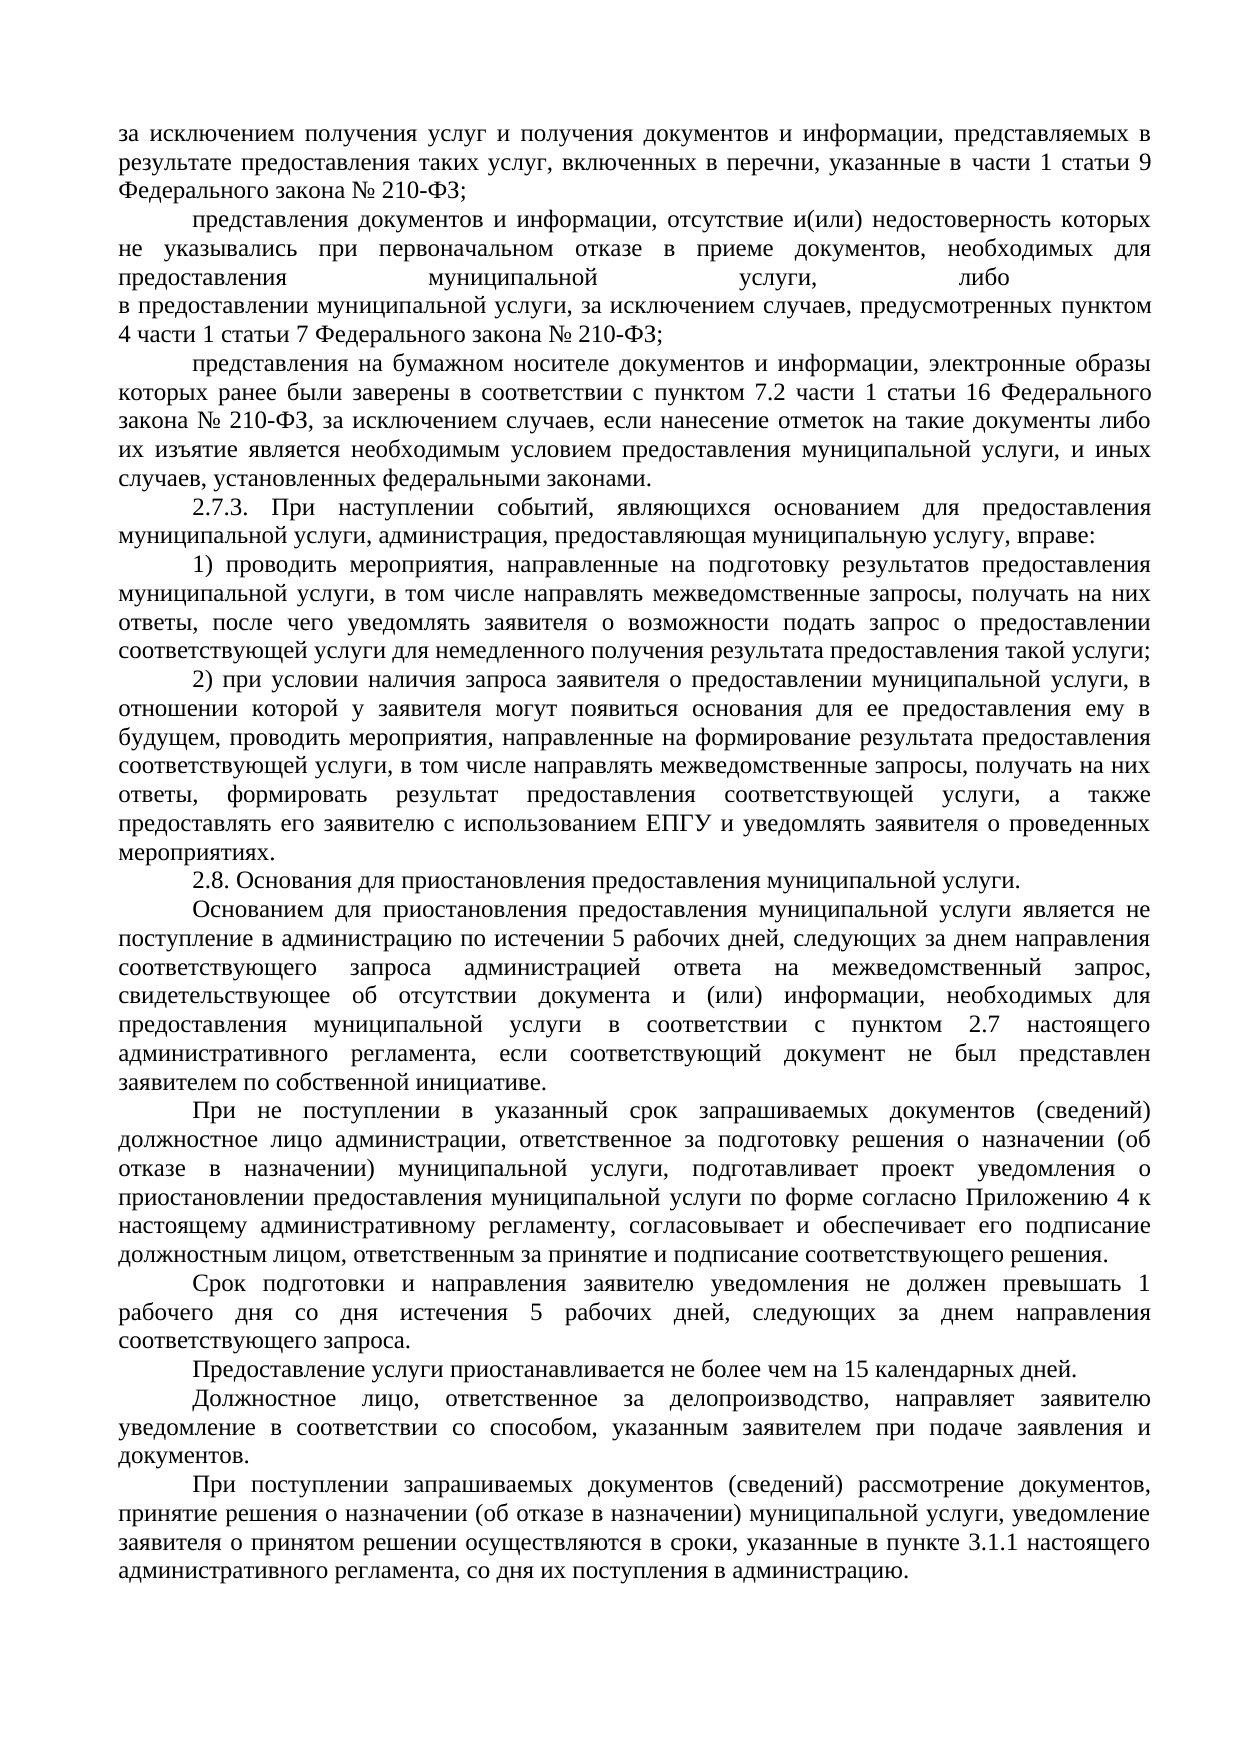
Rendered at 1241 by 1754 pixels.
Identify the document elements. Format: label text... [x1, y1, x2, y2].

text Основанием для приостановления предоставления муниципальной услуги является не поступление в администрацию по истечении 5 рабочих дней, следующих за днем направления соответствующего запроса администрацией ответа на межведомственный запрос, свидетельствующее об отсутствии документа и (или) информации, необходимых для предоставления муниципальной услуги в соответствии с пунктом 2.7 настоящего административного регламента, если соответствующий документ не был представлен заявителем по собственной инициативе. [118, 894, 1152, 1096]
text 2.8. Основания для приостановления предоставления муниципальной услуги. [118, 866, 1152, 894]
text 1) проводить мероприятия, направленные на подготовку результатов предоставления муниципальной услуги, в том числе направлять межведомственные запросы, получать на них ответы, после чего уведомлять заявителя о возможности подать запрос о предоставлении соответствующей услуги для немедленного получения результата предоставления такой услуги; [118, 549, 1152, 664]
text 2) при условии наличия запроса заявителя о предоставлении муниципальной услуги, в отношении которой у заявителя могут появиться основания для ее предоставления ему в будущем, проводить мероприятия, направленные на формирование результата предоставления соответствующей услуги, в том числе направлять межведомственные запросы, получать на них ответы, формировать результат предоставления соответствующей услуги, а также предоставлять его заявителю с использованием ЕПГУ и уведомлять заявителя о проведенных мероприятиях. [118, 664, 1152, 866]
text 2.7.3. При наступлении событий, являющихся основанием для предоставления муниципальной услуги, администрация, предоставляющая муниципальную услугу, вправе: [118, 492, 1152, 549]
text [118, 118, 1152, 204]
text представления документов и информации, отсутствие и(или) недостоверность которых не указывались при первоначальном отказе в приеме документов, необходимых для предоставления муниципальной услуги, либо в предоставлении муниципальной услуги, за исключением случаев, предусмотренных пунктом 4 части 1 статьи 7 Федерального закона № 210-ФЗ; [118, 204, 1152, 348]
text представления на бумажном носителе документов и информации, электронные образы которых ранее были заверены в соответствии с пунктом 7.2 части 1 статьи 16 Федерального закона № 210-ФЗ, за исключением случаев, если нанесение отметок на такие документы либо их изъятие является необходимым условием предоставления муниципальной услуги, и иных случаев, установленных федеральными законами. [118, 348, 1152, 492]
text Предоставление услуги приостанавливается не более чем на 15 календарных дней. [118, 1354, 1152, 1383]
text При не поступлении в указанный срок запрашиваемых документов (сведений) должностное лицо администрации, ответственное за подготовку решения о назначении (об отказе в назначении) муниципальной услуги, подготавливает проект уведомления о приостановлении предоставления муниципальной услуги по форме согласно Приложению 4 к настоящему административному регламенту, согласовывает и обеспечивает его подписание должностным лицом, ответственным за принятие и подписание соответствующего решения. [118, 1096, 1152, 1268]
text Срок подготовки и направления заявителю уведомления не должен превышать 1 рабочего дня со дня истечения 5 рабочих дней, следующих за днем направления соответствующего запроса. [118, 1268, 1152, 1354]
text При поступлении запрашиваемых документов (сведений) рассмотрение документов, принятие решения о назначении (об отказе в назначении) муниципальной услуги, уведомление заявителя о принятом решении осуществляются в сроки, указанные в пункте 3.1.1 настоящего административного регламента, со дня их поступления в администрацию. [118, 1469, 1152, 1584]
text Должностное лицо, ответственное за делопроизводство, направляет заявителю уведомление в соответствии со способом, указанным заявителем при подаче заявления и документов. [118, 1383, 1152, 1469]
